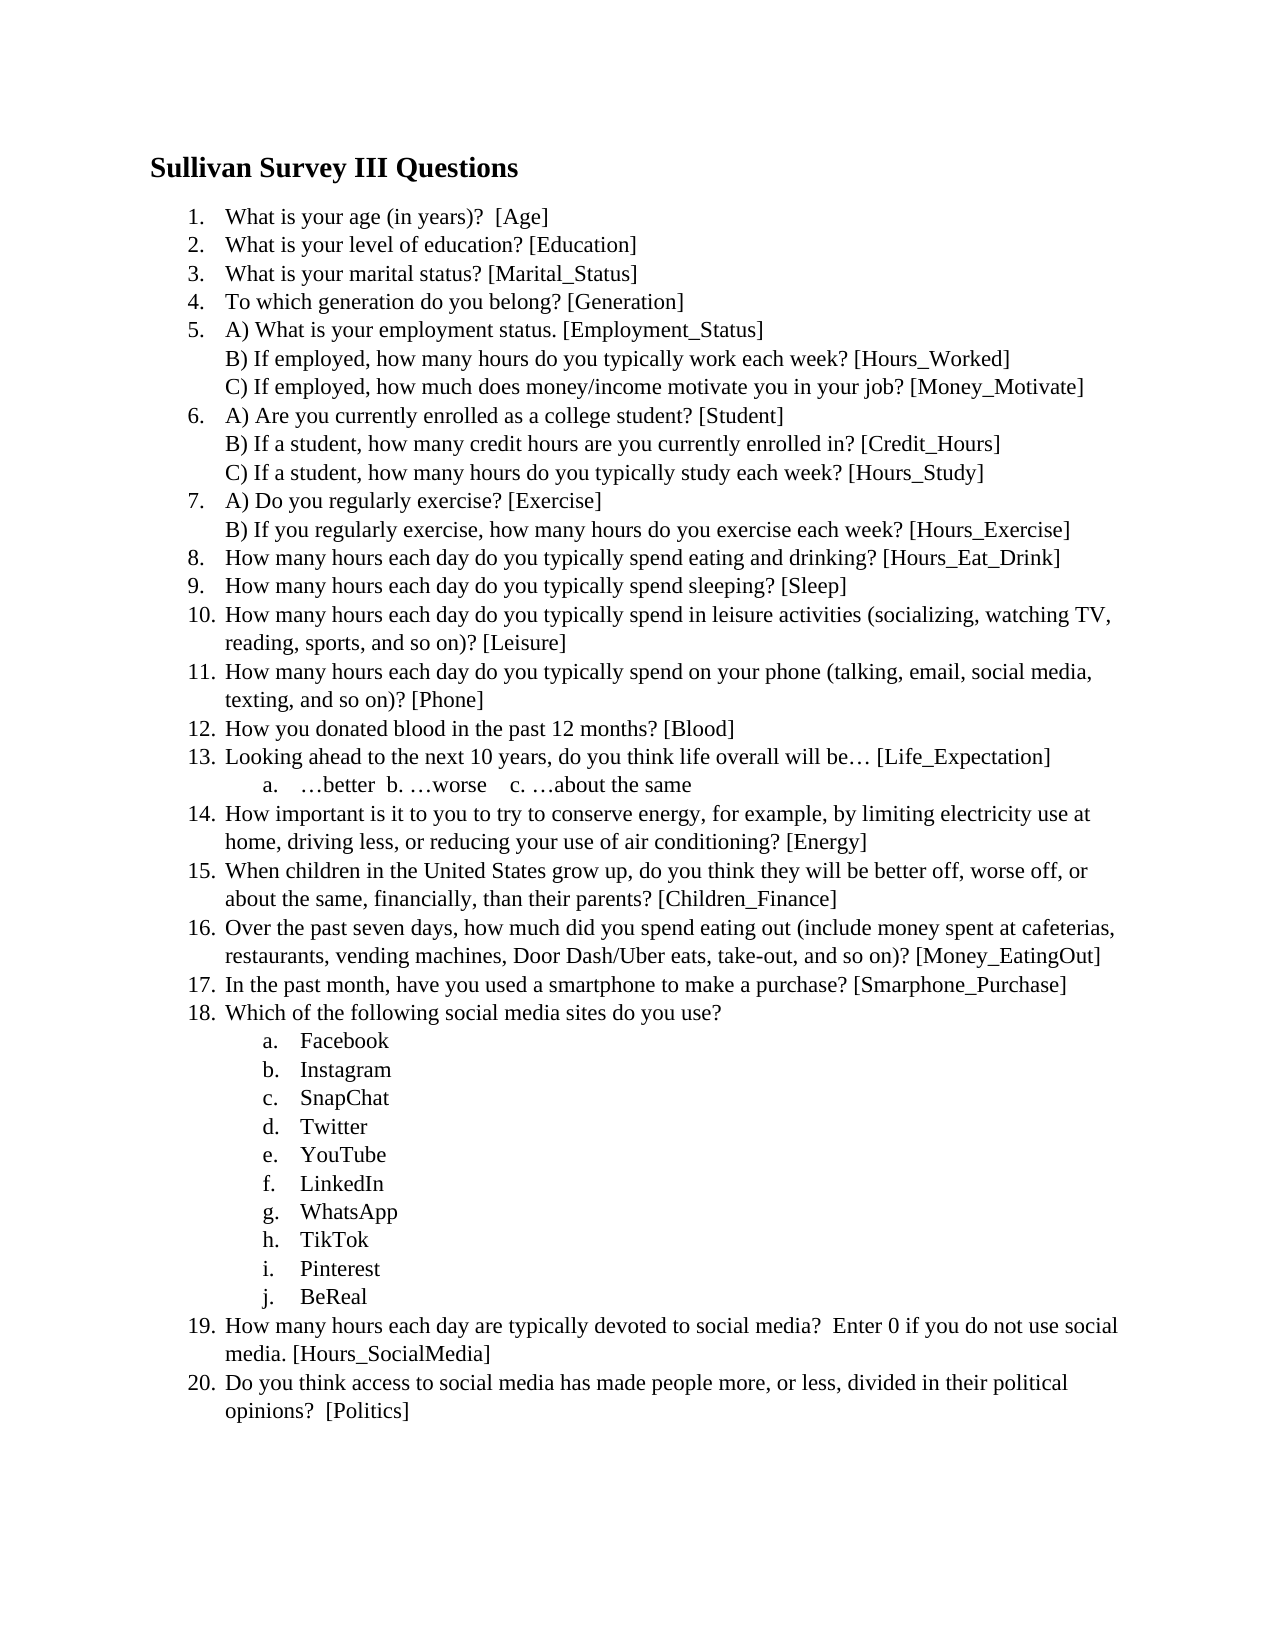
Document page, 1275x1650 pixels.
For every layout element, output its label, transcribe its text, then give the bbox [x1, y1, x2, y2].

list How many hours each day do you typically spend eating and drinking? [Hours_Eat_Drink] [187, 544, 1125, 570]
list A) Are you currently enrolled as a college student? [Student] [187, 402, 1125, 428]
list Which of the following social media sites do you use? [187, 999, 1125, 1025]
list B) If employed, how many hours do you typically work each week? [Hours_Worked] [225, 345, 1125, 371]
list What is your level of education? [Education] [187, 231, 1125, 258]
list To which generation do you belong? [Generation] [187, 288, 1125, 314]
list How many hours each day do you typically spend in leisure activities (socializing, watching TV, reading, sports, and so on)? [Leisure] [187, 601, 1125, 656]
list …better b. …worse c. …about the same [262, 772, 1125, 798]
list What is your age (in years)? [Age] [187, 203, 1125, 229]
list How many hours each day do you typically spend sleeping? [Sleep] [187, 572, 1125, 599]
list Over the past seven days, how much did you spend eating out (include money spent at cafeterias, restaurants, vending machines, Door Dash/Uber eats, take-out, and so on)? [Money_EatingOut] [187, 914, 1125, 968]
list Facebook [262, 1027, 1125, 1054]
list B) If you regularly exercise, how many hours do you exercise each week? [Hours_Exercise] [225, 516, 1125, 542]
list Looking ahead to the next 10 years, do you think life overall will be… [Life_Expectation] [187, 743, 1125, 769]
list YouTube [262, 1141, 1125, 1168]
list Twitter [262, 1113, 1125, 1139]
list What is your marital status? [Marital_Status] [187, 260, 1125, 286]
list How many hours each day do you typically spend on your phone (talking, email, social media, texting, and so on)? [Phone] [187, 658, 1125, 713]
list C) If a student, how many hours do you typically study each week? [Hours_Study] [225, 459, 1125, 485]
list A) Do you regularly exercise? [Exercise] [187, 487, 1125, 513]
list How important is it to you to try to conserve energy, for example, by limiting electricity use at home, driving less, or reducing your use of air conditioning? [Energy] [187, 800, 1125, 855]
list C) If employed, how much does money/income motivate you in your job? [Money_Motivate] [225, 373, 1125, 400]
list TikTok [262, 1227, 1125, 1253]
list WhatsApp [262, 1198, 1125, 1224]
list When children in the United States grow up, do you think they will be better off, worse off, or about the same, financially, than their parents? [Children_Finance] [187, 857, 1125, 912]
list In the past month, have you used a smartphone to make a purchase? [Smarphone_Purchase] [187, 971, 1125, 997]
list B) If a student, how many credit hours are you currently enrolled in? [Credit_Hours] [225, 430, 1125, 457]
list BeReal [262, 1283, 1125, 1310]
list How you donated blood in the past 12 months? [Blood] [187, 715, 1125, 741]
list Do you think access to social media has made people more, or less, divided in their political opinions? [Politics] [187, 1369, 1125, 1423]
list How many hours each day are typically devoted to social media? Enter 0 if you do not use social media. [Hours_SocialMedia] [187, 1312, 1125, 1367]
text Sullivan Survey III Questions [150, 150, 1125, 183]
list SnapChat [262, 1084, 1125, 1111]
list A) What is your employment status. [Employment_Status] [187, 317, 1125, 343]
list Pinterest [262, 1255, 1125, 1281]
list Instagram [262, 1056, 1125, 1082]
list LinkedIn [262, 1170, 1125, 1196]
